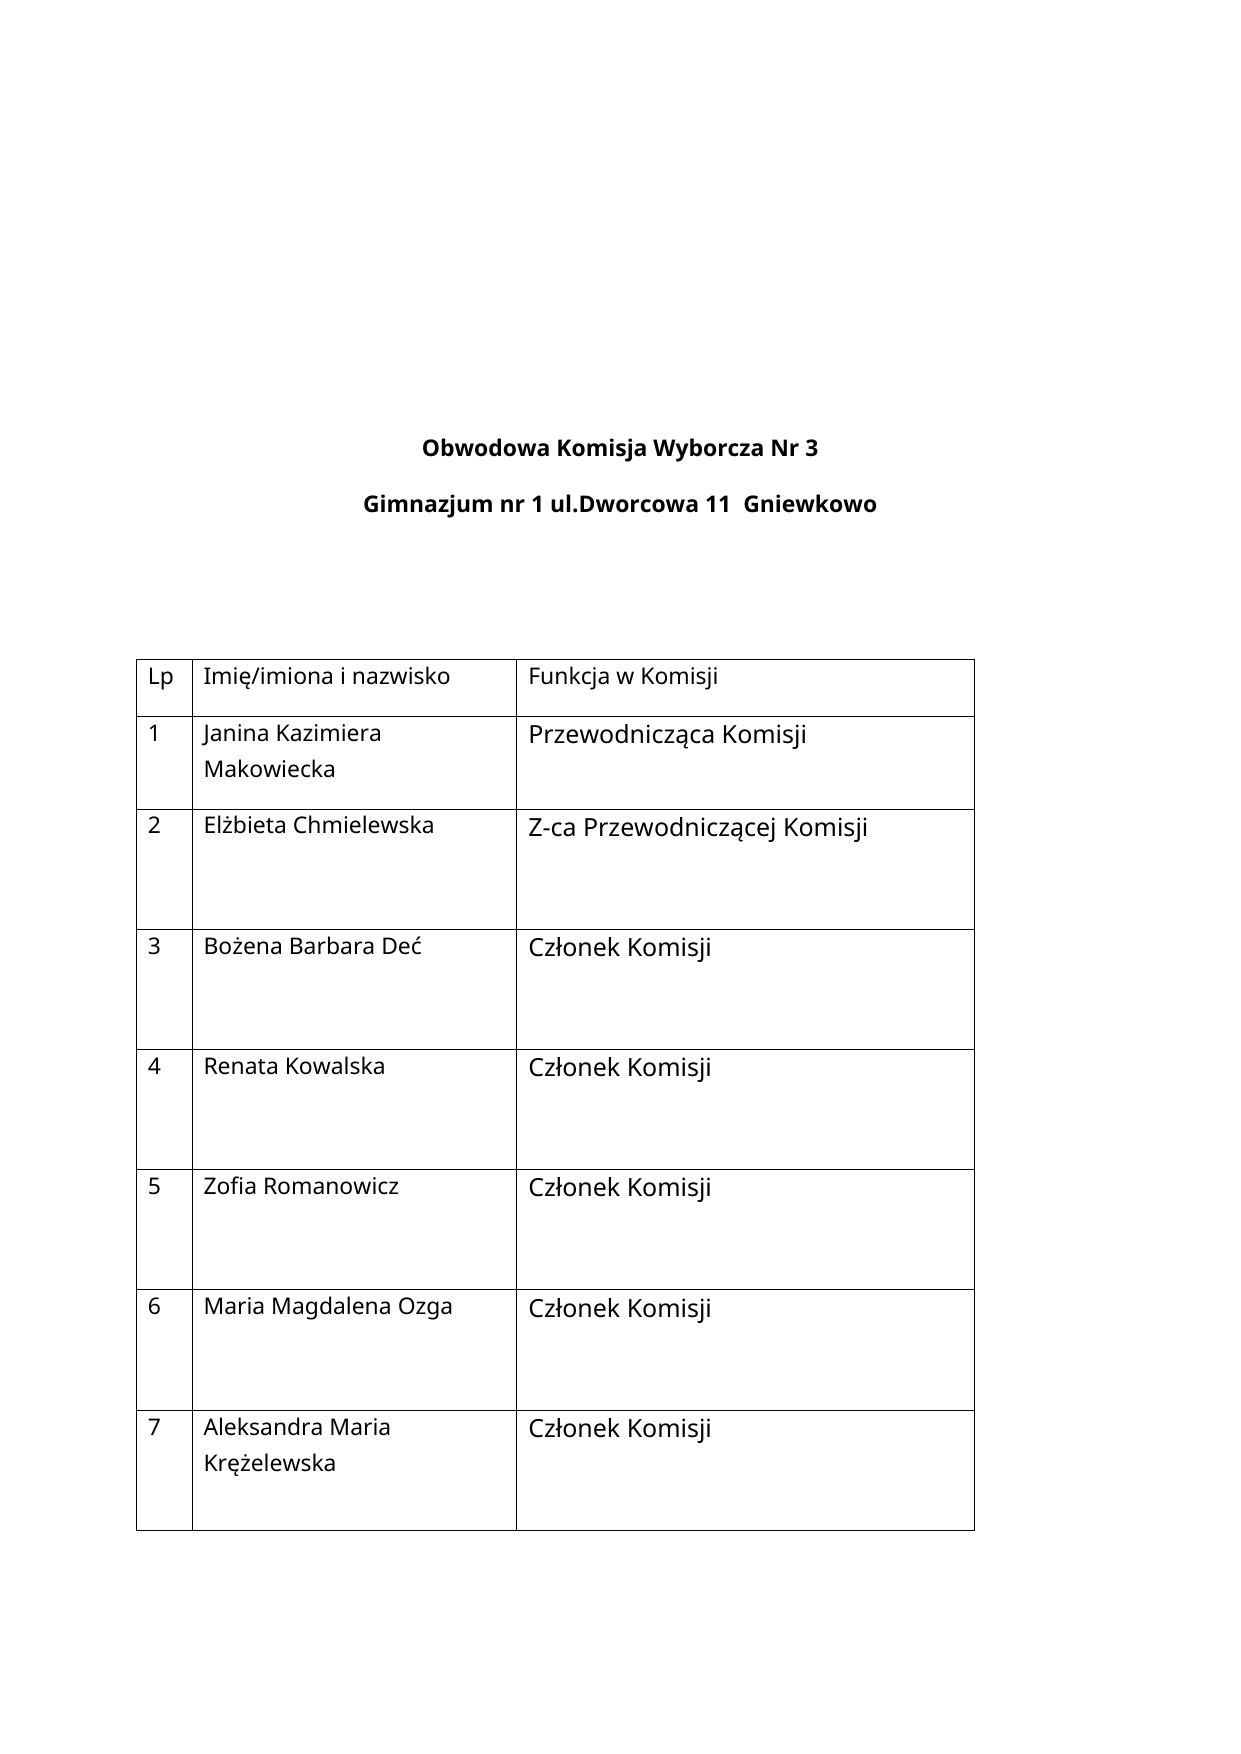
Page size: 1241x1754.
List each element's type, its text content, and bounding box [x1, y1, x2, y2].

table_cell 2 [137, 810, 192, 929]
table_cell Przewodnicząca Komisji [517, 717, 974, 808]
table_cell Elżbieta Chmielewska [193, 810, 516, 929]
table_cell 4 [137, 1050, 192, 1169]
table_header Funkcja w Komisji [517, 660, 974, 716]
table_cell 5 [137, 1170, 192, 1289]
table_cell Członek Komisji [517, 1170, 974, 1289]
text Obwodowa Komisja Wyborcza Nr 3 [148, 431, 1093, 463]
table_cell Maria Magdalena Ozga [193, 1290, 516, 1409]
table_header Imię/imiona i nazwisko [193, 660, 516, 716]
table_header Lp [137, 660, 192, 716]
table_cell Renata Kowalska [193, 1050, 516, 1169]
table_cell Janina Kazimiera Makowiecka [193, 717, 516, 808]
table_cell 3 [137, 930, 192, 1049]
table_cell 6 [137, 1290, 192, 1409]
table_cell 7 [137, 1411, 192, 1530]
table_cell Członek Komisji [517, 1050, 974, 1169]
table_cell Członek Komisji [517, 930, 974, 1049]
table_cell Z-ca Przewodniczącej Komisji [517, 810, 974, 929]
table_cell Aleksandra Maria Krężelewska [193, 1411, 516, 1530]
table_cell Zofia Romanowicz [193, 1170, 516, 1289]
text Gimnazjum nr 1 ul.Dworcowa 11 Gniewkowo [148, 488, 1093, 519]
table_cell Członek Komisji [517, 1290, 974, 1409]
table_cell Członek Komisji [517, 1411, 974, 1530]
table_cell Bożena Barbara Deć [193, 930, 516, 1049]
table_cell 1 [137, 717, 192, 808]
